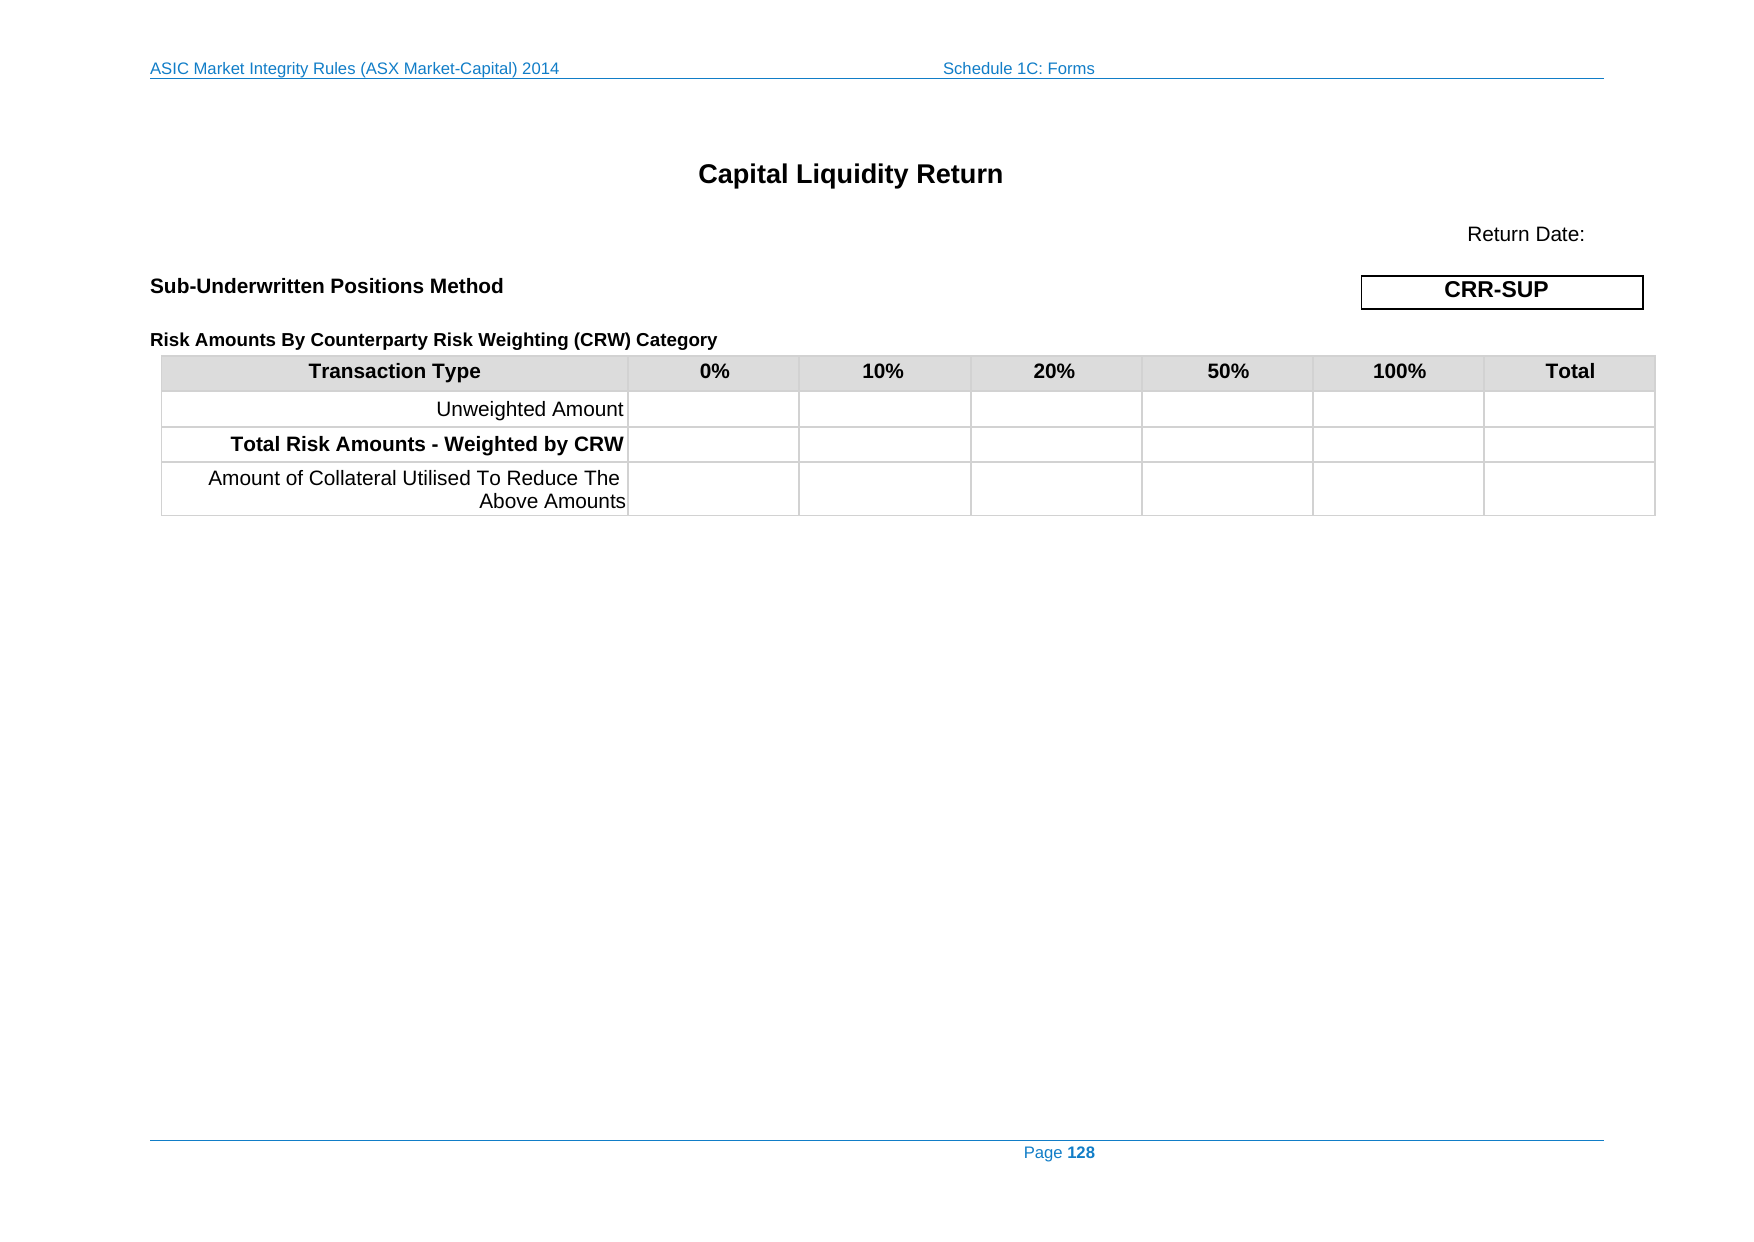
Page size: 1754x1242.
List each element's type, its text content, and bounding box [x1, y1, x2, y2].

text Risk Amounts By Counterparty Risk Weighting (CRW) Category [150, 319, 1604, 350]
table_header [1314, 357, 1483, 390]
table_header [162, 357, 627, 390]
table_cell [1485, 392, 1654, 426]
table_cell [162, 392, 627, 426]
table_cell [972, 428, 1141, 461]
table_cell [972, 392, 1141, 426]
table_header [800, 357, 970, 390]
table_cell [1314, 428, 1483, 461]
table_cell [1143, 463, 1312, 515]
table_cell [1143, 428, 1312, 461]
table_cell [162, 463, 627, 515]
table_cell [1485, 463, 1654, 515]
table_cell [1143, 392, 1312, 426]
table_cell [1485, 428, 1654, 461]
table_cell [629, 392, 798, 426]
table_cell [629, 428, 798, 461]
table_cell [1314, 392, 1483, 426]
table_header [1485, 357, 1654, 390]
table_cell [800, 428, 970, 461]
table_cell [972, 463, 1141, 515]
text Sub-Underwritten Positions Method [150, 267, 1604, 298]
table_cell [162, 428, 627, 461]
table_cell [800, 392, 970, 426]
text Capital Liquidity Return [698, 157, 1604, 189]
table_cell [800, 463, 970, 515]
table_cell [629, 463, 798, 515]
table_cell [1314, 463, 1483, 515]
text Return Date: [150, 222, 1604, 246]
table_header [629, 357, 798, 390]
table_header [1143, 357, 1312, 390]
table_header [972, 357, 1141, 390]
